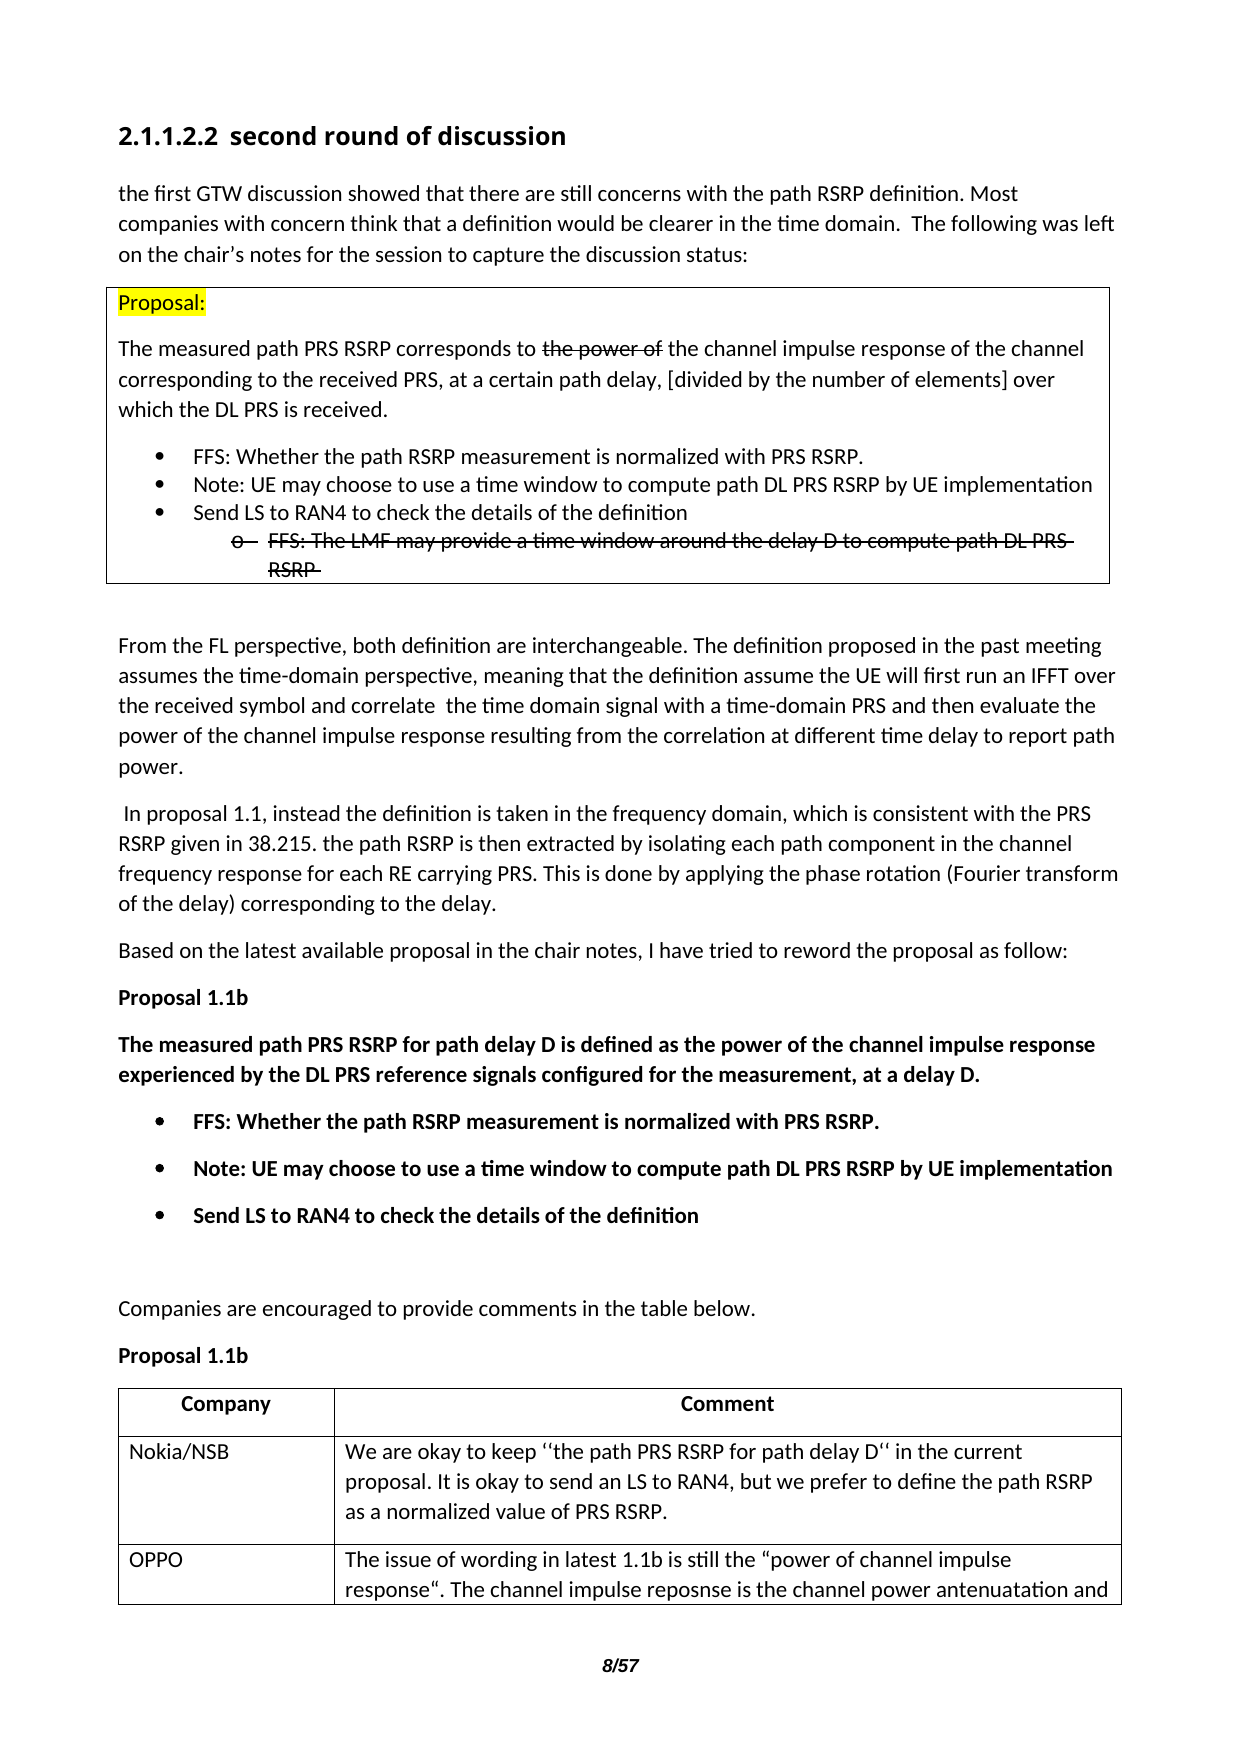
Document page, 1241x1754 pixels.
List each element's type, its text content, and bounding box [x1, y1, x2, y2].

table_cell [335, 1545, 1121, 1603]
text the first GTW discussion showed that there are still concerns with the path RSRP definition. Most companies with concern think that a definition would be clearer in the time domain. The following was left on the chair’s notes for the session to capture the discussion status: [118, 179, 1122, 268]
text Companies are encouraged to provide comments in the table below. [118, 1294, 1122, 1322]
table_header Proposal: The measured path PRS RSRP corresponds to the power of the channel impulse response of the channel corresponding to the received PRS, at a certain path delay, [divided by the number of elements] over which the DL PRS is received. FFS: Whether the path RSRP measurement is normalized with PRS RSRP. Note: UE may choose to use a time window to compute path DL PRS RSRP by UE implementation Send LS to RAN4 to check the details of the definition FFS: The LMF may provide a time window around the delay D to compute path DL PRS RSRP [107, 288, 1109, 583]
text Proposal 1.1b [118, 983, 1122, 1011]
text Proposal 1.1b [118, 1341, 1122, 1369]
table_header Company [119, 1389, 334, 1436]
table_header Comment [335, 1389, 1121, 1436]
list FFS: Whether the path RSRP measurement is normalized with PRS RSRP. [156, 1107, 1122, 1135]
text The measured path PRS RSRP for path delay D is defined as the power of the channel impulse response experienced by the DL PRS reference signals configured for the measurement, at a delay D. [118, 1030, 1122, 1088]
list Send LS to RAN4 to check the details of the definition [156, 1201, 1122, 1229]
subtitle second round of discussion [118, 118, 1122, 152]
text In proposal 1.1, instead the definition is taken in the frequency domain, which is consistent with the PRS RSRP given in 38.215. the path RSRP is then extracted by isolating each path component in the channel frequency response for each RE carrying PRS. This is done by applying the phase rotation (Fourier transform of the delay) corresponding to the delay. [118, 799, 1122, 917]
list Note: UE may choose to use a time window to compute path DL PRS RSRP by UE implementation [156, 1154, 1122, 1182]
table_cell OPPO [119, 1545, 334, 1603]
table_cell We are okay to keep ‘‘the path PRS RSRP for path delay D‘‘ in the current proposal. It is okay to send an LS to RAN4, but we prefer to define the path RSRP as a normalized value of PRS RSRP. [335, 1437, 1121, 1544]
table_cell Nokia/NSB [119, 1437, 334, 1544]
text Based on the latest available proposal in the chair notes, I have tried to reword the proposal as follow: [118, 936, 1122, 964]
text From the FL perspective, both definition are interchangeable. The definition proposed in the past meeting assumes the time-domain perspective, meaning that the definition assume the UE will first run an IFFT over the received symbol and correlate the time domain signal with a time-domain PRS and then evaluate the power of the channel impulse response resulting from the correlation at different time delay to report path power. [118, 631, 1122, 780]
